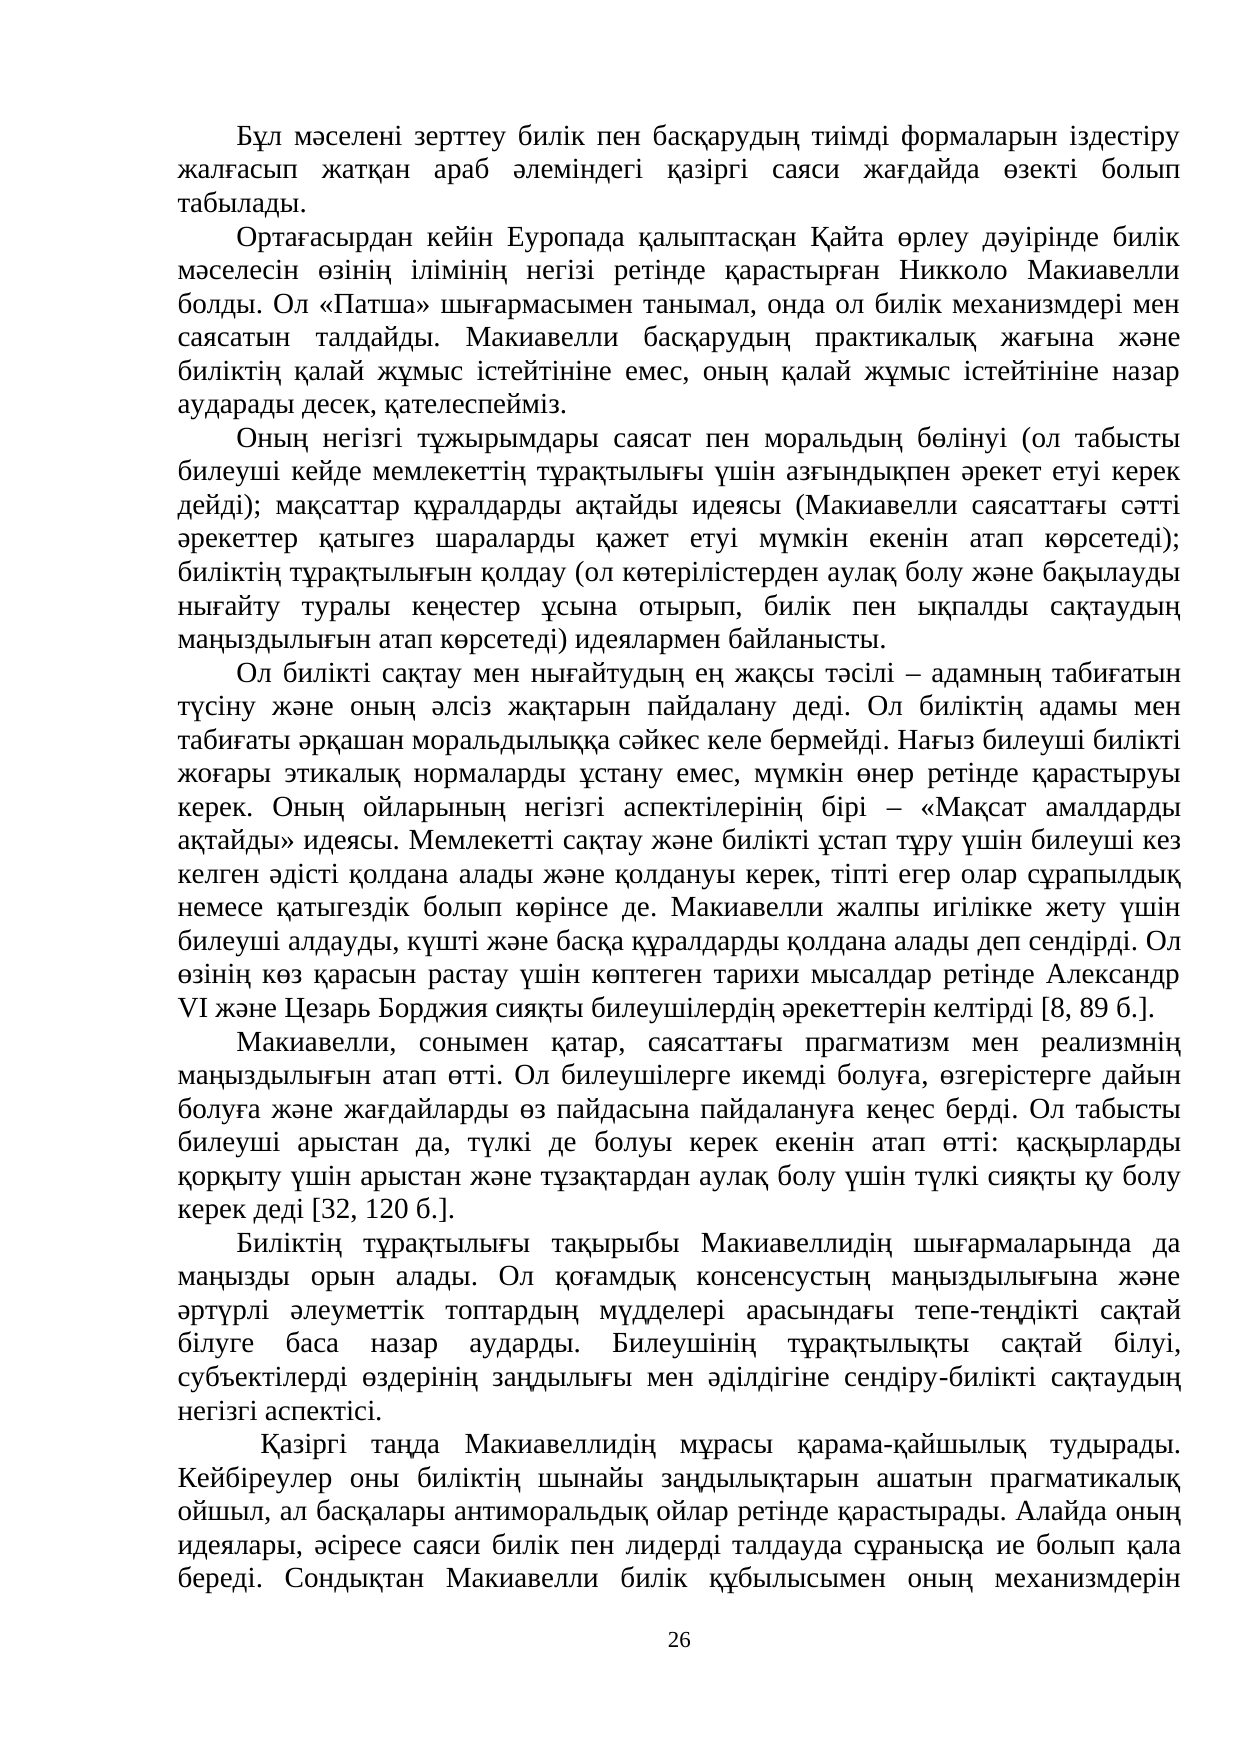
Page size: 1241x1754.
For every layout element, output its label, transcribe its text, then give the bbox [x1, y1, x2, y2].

text Ортағасырдан кейін Еуропада қалыптасқан Қайта өрлеу дәуірінде билік мәселесін өзінің ілімінің негізі ретінде қарастырған Никколо Макиавелли болды. Ол «Патша» шығармасымен танымал, онда ол билік механизмдері мен саясатын талдайды. Макиавелли басқарудың практикалық жағына және биліктің қалай жұмыс істейтініне емес, оның қалай жұмыс істейтініне назар аударады десек, қателеспейміз. [177, 219, 1181, 420]
text Макиавелли, сонымен қатар, саясаттағы прагматизм мен реализмнің маңыздылығын атап өтті. Ол билеушілерге икемді болуға, өзгерістерге дайын болуға және жағдайларды өз пайдасына пайдалануға кеңес берді. Ол табысты билеуші арыстан да, түлкі де болуы керек екенін атап өтті: қасқырларды қорқыту үшін арыстан және тұзақтардан аулақ болу үшін түлкі сияқты қу болу керек деді [32, 120 б.]. [177, 1024, 1181, 1225]
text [177, 1426, 1181, 1594]
text Бұл мәселені зерттеу билік пен басқарудың тиімді формаларын іздестіру жалғасып жатқан араб әлеміндегі қазіргі саяси жағдайда өзекті болып табылады. [177, 118, 1181, 219]
text Биліктің тұрақтылығы тақырыбы Макиавеллидің шығармаларында да маңызды орын алады. Ол қоғамдық консенсустың маңыздылығына және әртүрлі әлеуметтік топтардың мүдделері арасындағы тепе-теңдікті сақтай білуге баса назар аударды. Билеушінің тұрақтылықты сақтай білуі, субъектілерді өздерінің заңдылығы мен әділдігіне сендіру-билікті сақтаудың негізгі аспектісі. [177, 1225, 1181, 1426]
text Оның негізгі тұжырымдары саясат пен моральдың бөлінуі (ол табысты билеуші кейде мемлекеттің тұрақтылығы үшін азғындықпен әрекет етуі керек дейді); мақсаттар құралдарды ақтайды идеясы (Макиавелли саясаттағы сәтті әрекеттер қатыгез шараларды қажет етуі мүмкін екенін атап көрсетеді); биліктің тұрақтылығын қолдау (ол көтерілістерден аулақ болу және бақылауды нығайту туралы кеңестер ұсына отырып, билік пен ықпалды сақтаудың маңыздылығын атап көрсетеді) идеялармен байланысты. [177, 420, 1181, 655]
text Ол билікті сақтау мен нығайтудың ең жақсы тәсілі – адамның табиғатын түсіну және оның әлсіз жақтарын пайдалану деді. Ол биліктің адамы мен табиғаты әрқашан моральдылыққа сәйкес келе бермейді. Нағыз билеуші билікті жоғары этикалық нормаларды ұстану емес, мүмкін өнер ретінде қарастыруы керек. Оның ойларының негізгі аспектілерінің бірі – «Мақсат амалдарды ақтайды» идеясы. Мемлекетті сақтау және билікті ұстап тұру үшін билеуші кез келген әдісті қолдана алады және қолдануы керек, тіпті егер олар сұрапылдық немесе қатыгездік болып көрінсе де. Макиавелли жалпы игілікке жету үшін билеуші алдауды, күшті және басқа құралдарды қолдана алады деп сендірді. Ол өзінің көз қарасын растау үшін көптеген тарихи мысалдар ретінде Александр VI және Цезарь Борджия сияқты билеушілердің әрекеттерін келтірді [8, 89 б.]. [177, 655, 1181, 1024]
